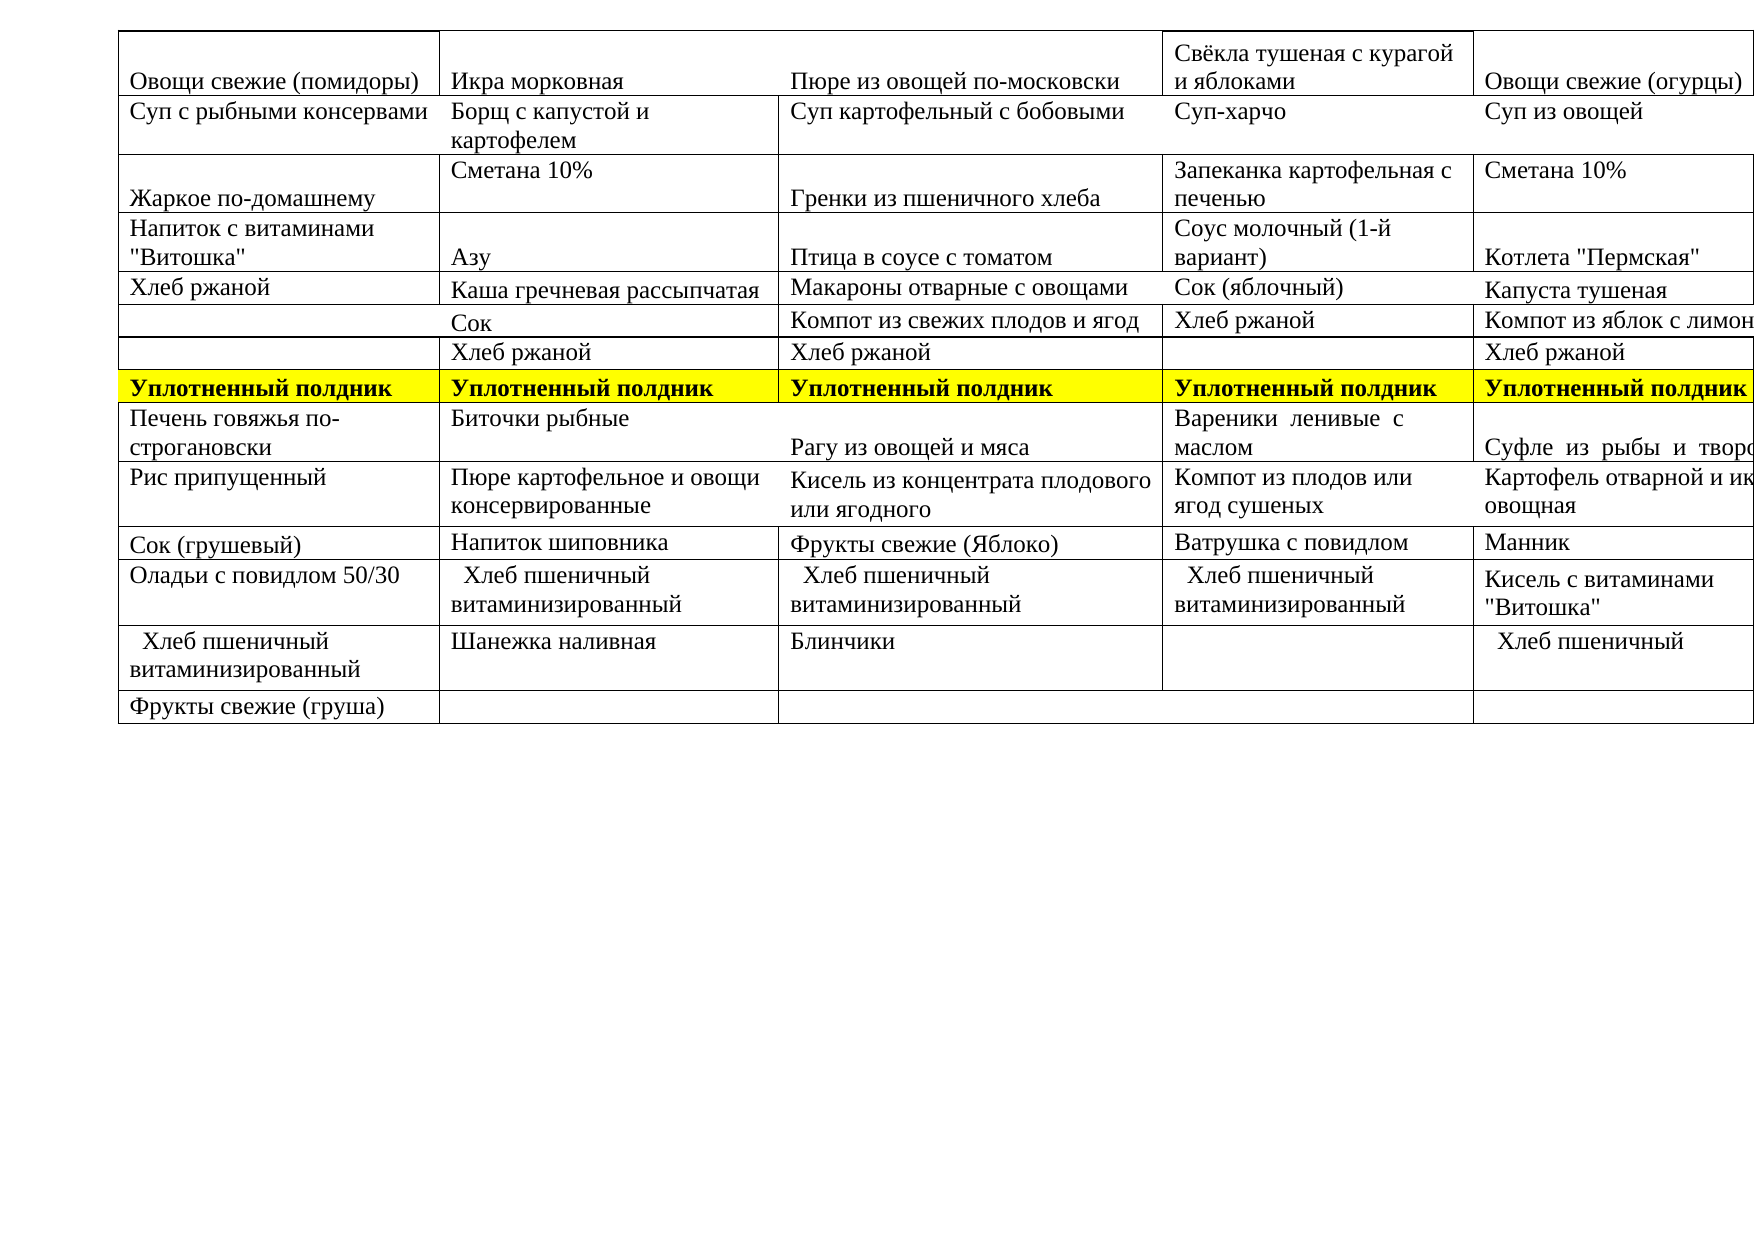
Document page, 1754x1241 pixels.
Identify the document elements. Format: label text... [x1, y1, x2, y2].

table_cell Капуста тушеная [1473, 272, 1753, 304]
table_cell Жаркое по-домашнему [119, 155, 439, 212]
table_cell Суп картофельный с бобовыми [779, 96, 1163, 154]
table_cell Компот из яблок с лимоном [1474, 305, 1754, 336]
table_cell Хлеб пшеничный витаминизированный [119, 626, 439, 690]
table_cell Хлеб пшеничный [1474, 626, 1753, 690]
table_cell Кисель из концентрата плодового или ягодного [779, 462, 1162, 526]
table_cell Напиток с витаминами "Витошка" [119, 213, 439, 271]
table_cell Сок [439, 305, 778, 336]
table_cell Запеканка картофельная с печенью [1163, 155, 1473, 212]
table_cell Сметана 10% [440, 155, 778, 212]
table_cell Хлеб ржаной [119, 272, 439, 304]
table_cell Уплотненный полдник [118, 370, 439, 402]
table_cell Оладьи с повидлом 50/30 [119, 560, 439, 625]
table_cell Хлеб пшеничный витаминизированный [1163, 560, 1473, 625]
table_cell Фрукты свежие (груша) [119, 691, 439, 723]
table_cell Суп из овощей [1473, 96, 1754, 154]
table_cell Сметана 10% [1474, 155, 1753, 212]
table_cell Котлета "Пермская" [1474, 213, 1753, 271]
table_cell Соус молочный (1-й вариант) [1163, 213, 1473, 271]
table_cell Биточки рыбные [440, 403, 779, 461]
table_cell Хлеб пшеничный витаминизированный [440, 560, 778, 625]
table_cell [119, 305, 439, 336]
table_cell Пюре картофельное и овощи консервированные [440, 462, 779, 526]
table_cell Фрукты свежие (Яблоко) [779, 527, 1162, 559]
table_cell Пюре из овощей по-московски [779, 31, 1162, 95]
table_cell Кисель с витаминами "Витошка" [1474, 560, 1753, 625]
table_cell Свёкла тушеная с курагой и яблоками [1163, 32, 1473, 95]
table_cell Рис припущенный [119, 462, 439, 526]
table_cell Борщ с капустой и картофелем [439, 96, 778, 154]
table_cell Хлеб ржаной [440, 338, 778, 369]
table_cell Уплотненный полдник [1474, 370, 1753, 402]
table_cell Уплотненный полдник [1163, 370, 1473, 402]
table_cell Суп-харчо [1163, 96, 1473, 154]
table_cell Рагу из овощей и мяса [779, 403, 1162, 461]
table_cell Напиток шиповника [440, 527, 778, 559]
table_cell Каша гречневая рассыпчатая [440, 272, 778, 304]
table_cell Печень говяжья по-строгановски [119, 403, 439, 461]
table_cell Уплотненный полдник [440, 370, 778, 402]
table_cell Манник [1474, 527, 1753, 559]
table_cell Ватрушка с повидлом [1163, 527, 1473, 559]
table_cell [1163, 626, 1473, 690]
table_cell Овощи свежие (огурцы) [1474, 31, 1753, 95]
table_cell Хлеб ржаной [1474, 338, 1753, 369]
table_cell Компот из свежих плодов и ягод [779, 305, 1162, 336]
table_cell Хлеб ржаной [779, 338, 1162, 369]
table_cell [440, 691, 778, 723]
table_cell Сок (яблочный) [1163, 272, 1473, 304]
table_cell Суфле из рыбы и творога [1474, 403, 1753, 461]
table_cell Вареники ленивые с маслом [1163, 403, 1473, 461]
table_cell Сок (грушевый) [119, 527, 439, 559]
table_cell [1163, 691, 1473, 723]
table_cell Овощи свежие (помидоры) [119, 32, 439, 95]
table_cell [119, 338, 439, 369]
table_cell Хлеб ржаной [1163, 305, 1473, 336]
table_cell Макароны отварные с овощами [779, 272, 1163, 304]
table_cell Суп с рыбными консервами [119, 96, 439, 154]
table_cell [1163, 338, 1473, 369]
table_cell Шанежка наливная [440, 626, 778, 690]
table_cell [779, 691, 1163, 723]
table_cell Уплотненный полдник [779, 370, 1162, 402]
table_cell Хлеб пшеничный витаминизированный [779, 560, 1162, 625]
table_cell Компот из плодов или ягод сушеных [1163, 462, 1473, 526]
table_cell Блинчики [779, 626, 1162, 690]
table_cell Птица в соусе с томатом [779, 213, 1162, 271]
table_cell Картофель отварной и икра овощная [1473, 462, 1753, 526]
table_cell Азу [440, 213, 778, 271]
table_cell Икра морковная [440, 31, 779, 95]
table_cell Гренки из пшеничного хлеба [779, 155, 1162, 212]
table_cell [1474, 691, 1753, 723]
